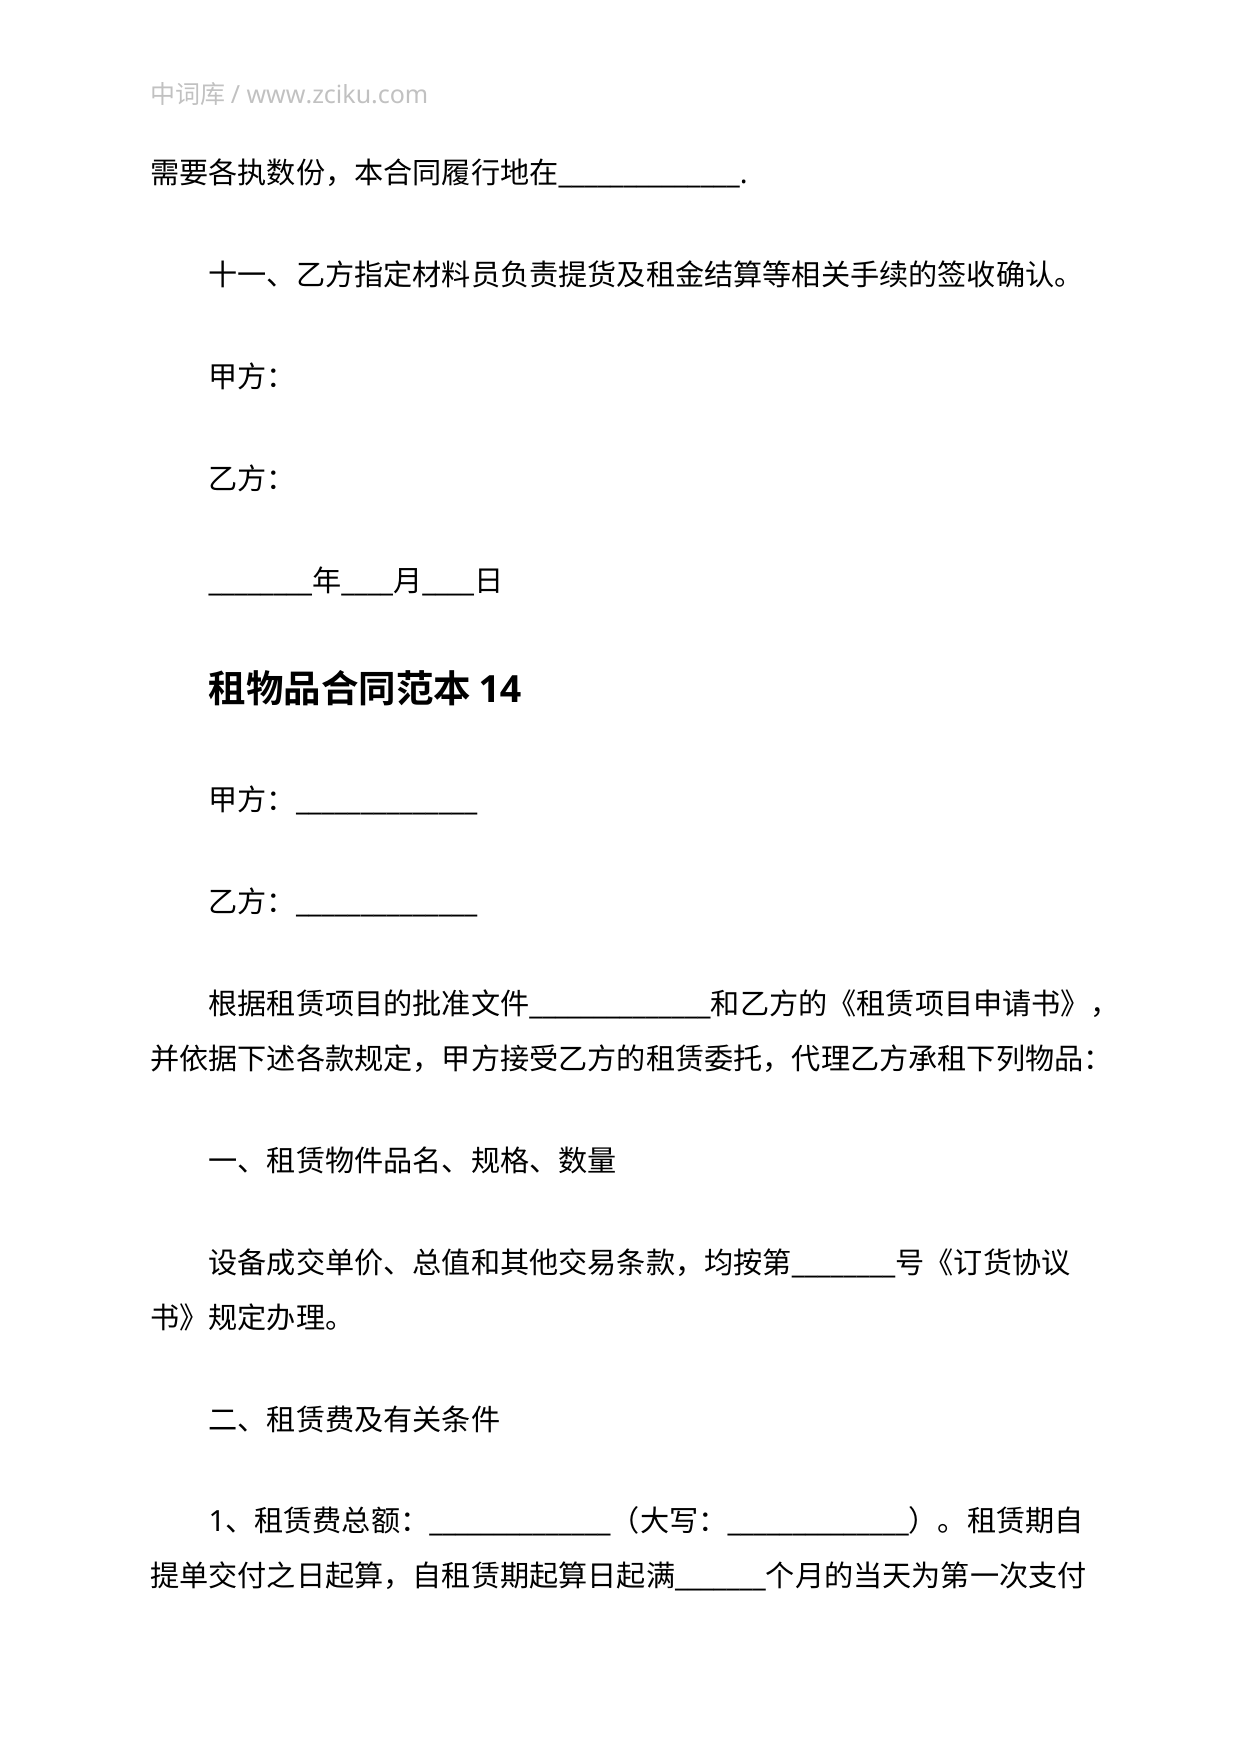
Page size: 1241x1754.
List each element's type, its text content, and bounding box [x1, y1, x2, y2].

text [150, 150, 1090, 192]
text 一、租赁物件品名、规格、数量 [150, 1138, 1090, 1180]
text 乙方： [150, 456, 1090, 498]
text 甲方： [150, 354, 1090, 396]
text 乙方：______________ [150, 879, 1090, 921]
text 设备成交单价、总值和其他交易条款，均按第________号《订货协议书》规定办理。 [150, 1239, 1090, 1337]
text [150, 1498, 1090, 1595]
text 租物品合同范本14 [150, 659, 1090, 714]
text 根据租赁项目的批准文件______________和乙方的《租赁项目申请书》，并依据下述各款规定，甲方接受乙方的租赁委托，代理乙方承租下列物品： [150, 981, 1090, 1078]
text 甲方：______________ [150, 777, 1090, 819]
text 二、租赁费及有关条件 [150, 1396, 1090, 1438]
text 十一、乙方指定材料员负责提货及租金结算等相关手续的签收确认。 [150, 252, 1090, 294]
text ________年____月____日 [150, 557, 1090, 600]
